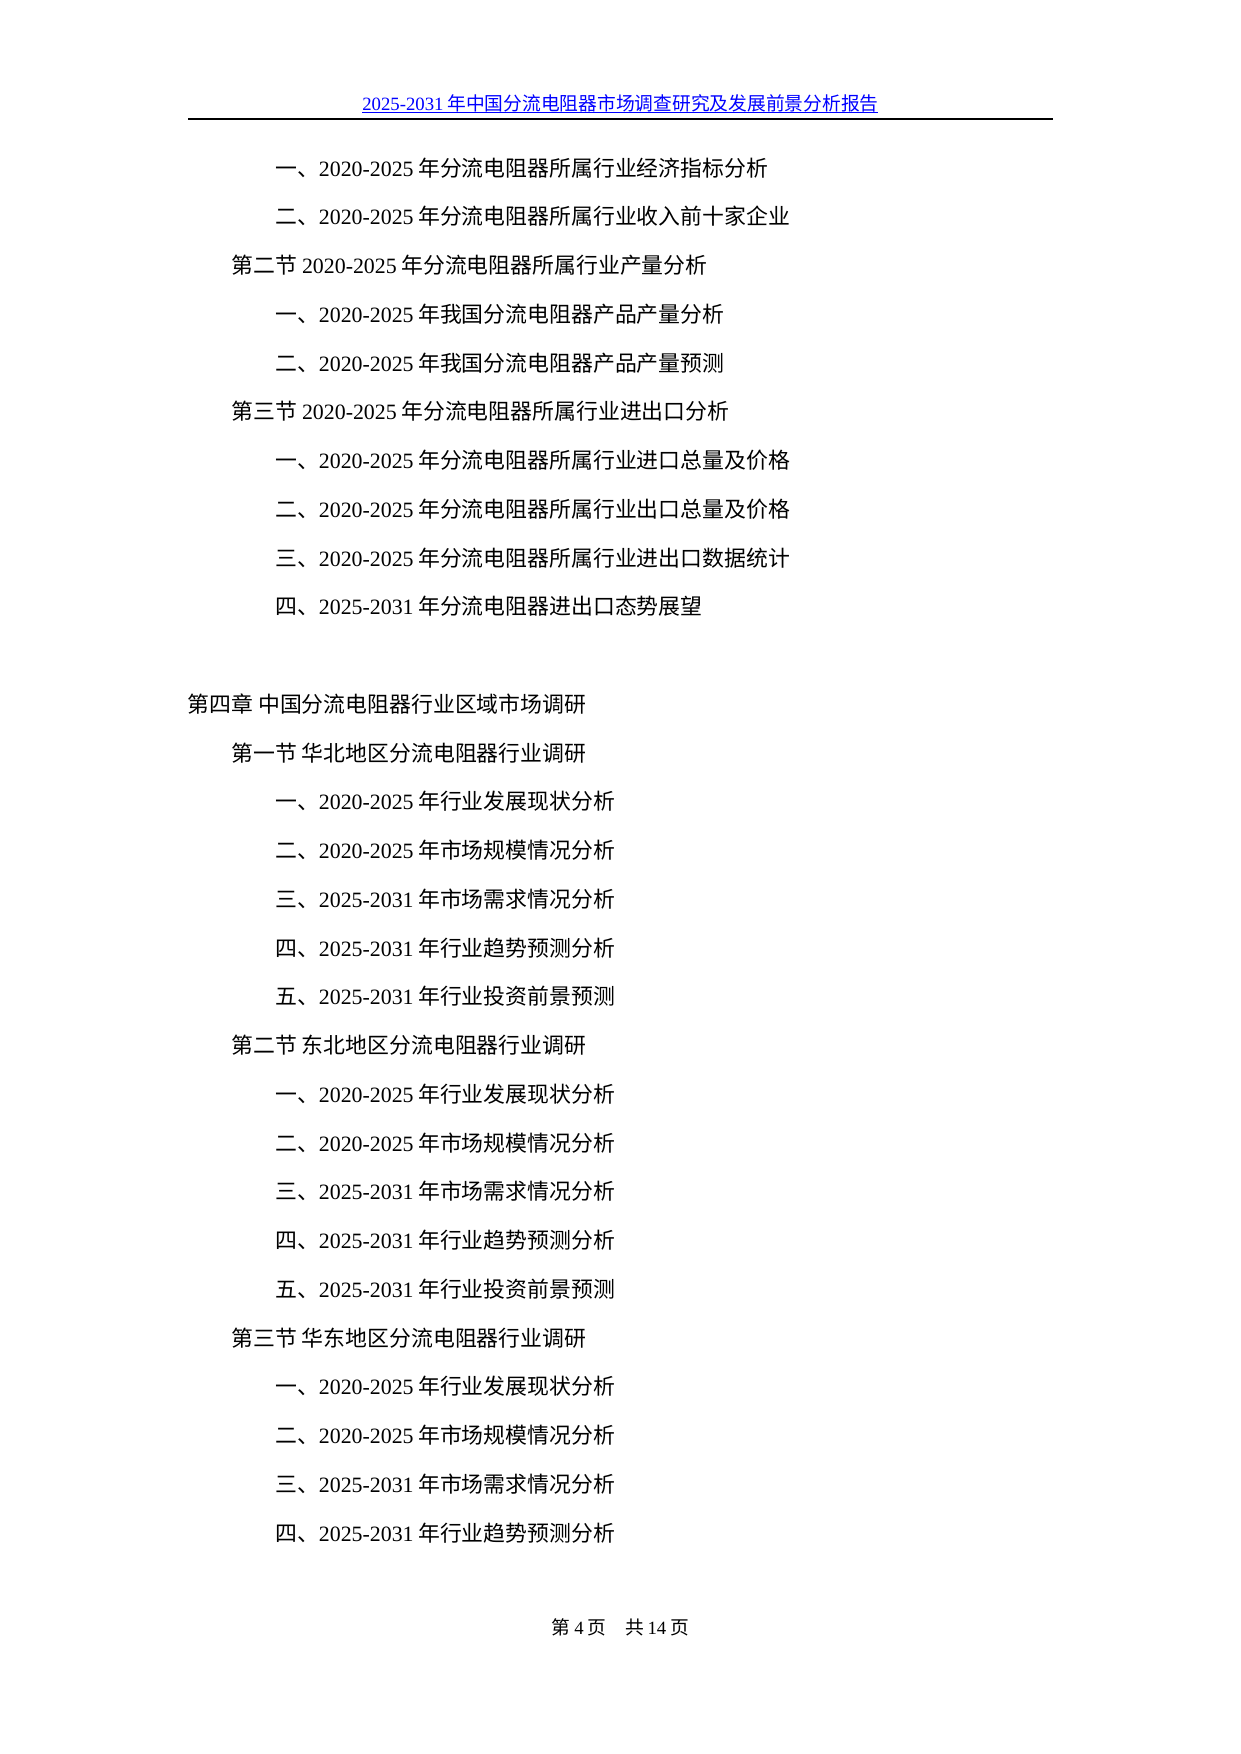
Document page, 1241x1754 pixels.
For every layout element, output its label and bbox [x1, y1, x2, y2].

text [187, 150, 1053, 1548]
